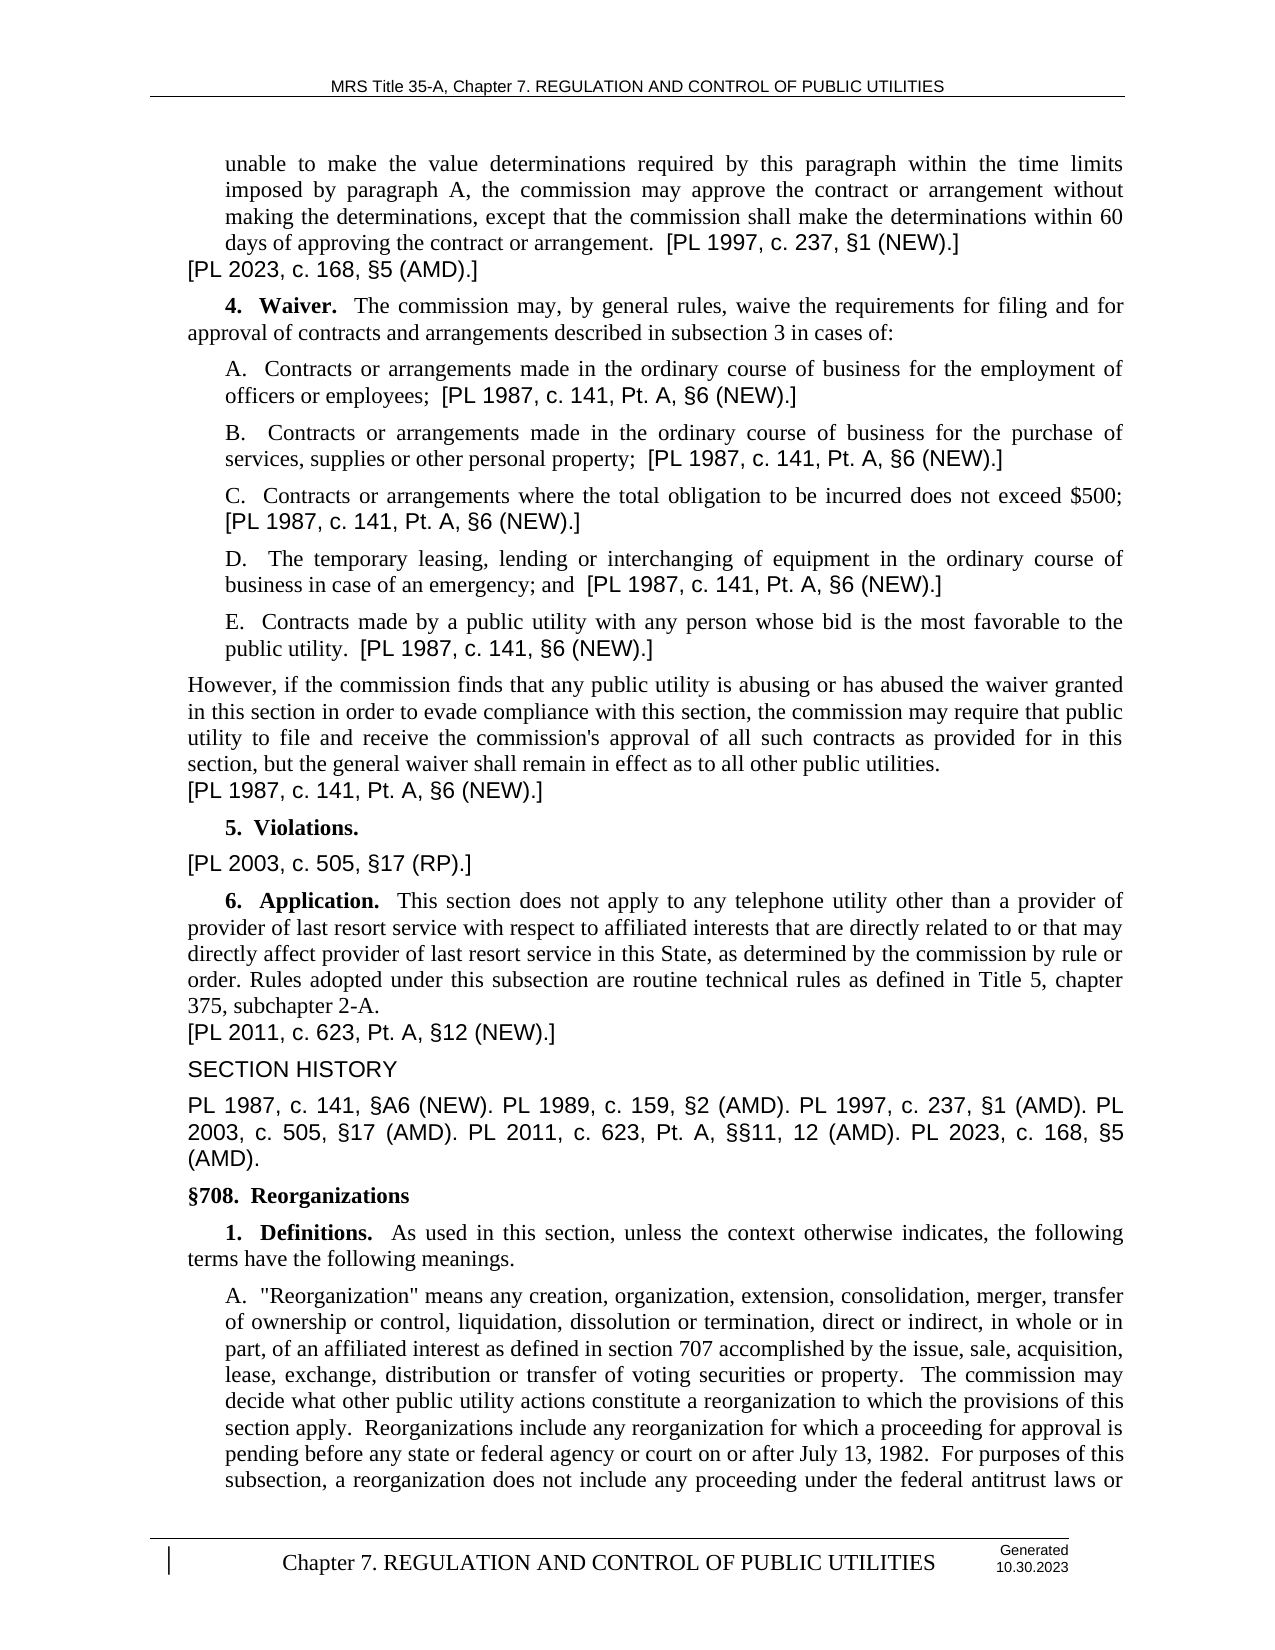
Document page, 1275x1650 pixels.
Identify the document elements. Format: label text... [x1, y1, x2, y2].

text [225, 1282, 1125, 1493]
text 5. Violations. [187, 814, 1125, 840]
text C. Contracts or arrangements where the total obligation to be incurred does not exceed $500; [PL 1987, c. 141, Pt. A, §6 (NEW).] [225, 482, 1125, 534]
text [PL 2011, c. 623, Pt. A, §12 (NEW).] [187, 1019, 1125, 1045]
text E. Contracts made by a public utility with any person whose bid is the most favorable to the public utility. [PL 1987, c. 141, §6 (NEW).] [225, 608, 1125, 661]
text [PL 1987, c. 141, Pt. A, §6 (NEW).] [187, 777, 1125, 803]
text However, if the commission finds that any public utility is abusing or has abused the waiver granted in this section in order to evade compliance with this section, the commission may require that public utility to file and receive the commission's approval of all such contracts as provided for in this section, but the general waiver shall remain in effect as to all other public utilities. [187, 671, 1125, 777]
text §708. Reorganizations [187, 1182, 1125, 1208]
text A. Contracts or arrangements made in the ordinary course of business for the employment of officers or employees; [PL 1987, c. 141, Pt. A, §6 (NEW).] [225, 355, 1125, 408]
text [225, 150, 1125, 256]
text D. The temporary leasing, lending or interchanging of equipment in the ordinary course of business in case of an emergency; and [PL 1987, c. 141, Pt. A, §6 (NEW).] [225, 545, 1125, 598]
text 1. Definitions. As used in this section, unless the context otherwise indicates, the following terms have the following meanings. [187, 1219, 1125, 1271]
text PL 1987, c. 141, §A6 (NEW). PL 1989, c. 159, §2 (AMD). PL 1997, c. 237, §1 (AMD). PL 2003, c. 505, §17 (AMD). PL 2011, c. 623, Pt. A, §§11, 12 (AMD). PL 2023, c. 168, §5 (AMD). [187, 1092, 1125, 1172]
text 6. Application. This section does not apply to any telephone utility other than a provider of provider of last resort service with respect to affiliated interests that are directly related to or that may directly affect provider of last resort service in this State, as determined by the commission by rule or order. Rules adopted under this subsection are routine technical rules as defined in Title 5, chapter 375, subchapter 2‑A. [187, 887, 1125, 1019]
text SECTION HISTORY [187, 1056, 1125, 1082]
text [PL 2003, c. 505, §17 (RP).] [187, 850, 1125, 877]
text B. Contracts or arrangements made in the ordinary course of business for the purchase of services, supplies or other personal property; [PL 1987, c. 141, Pt. A, §6 (NEW).] [225, 419, 1125, 471]
text [PL 2023, c. 168, §5 (AMD).] [187, 256, 1125, 282]
text 4. Waiver. The commission may, by general rules, waive the requirements for filing and for approval of contracts and arrangements described in subsection 3 in cases of: [187, 292, 1125, 345]
